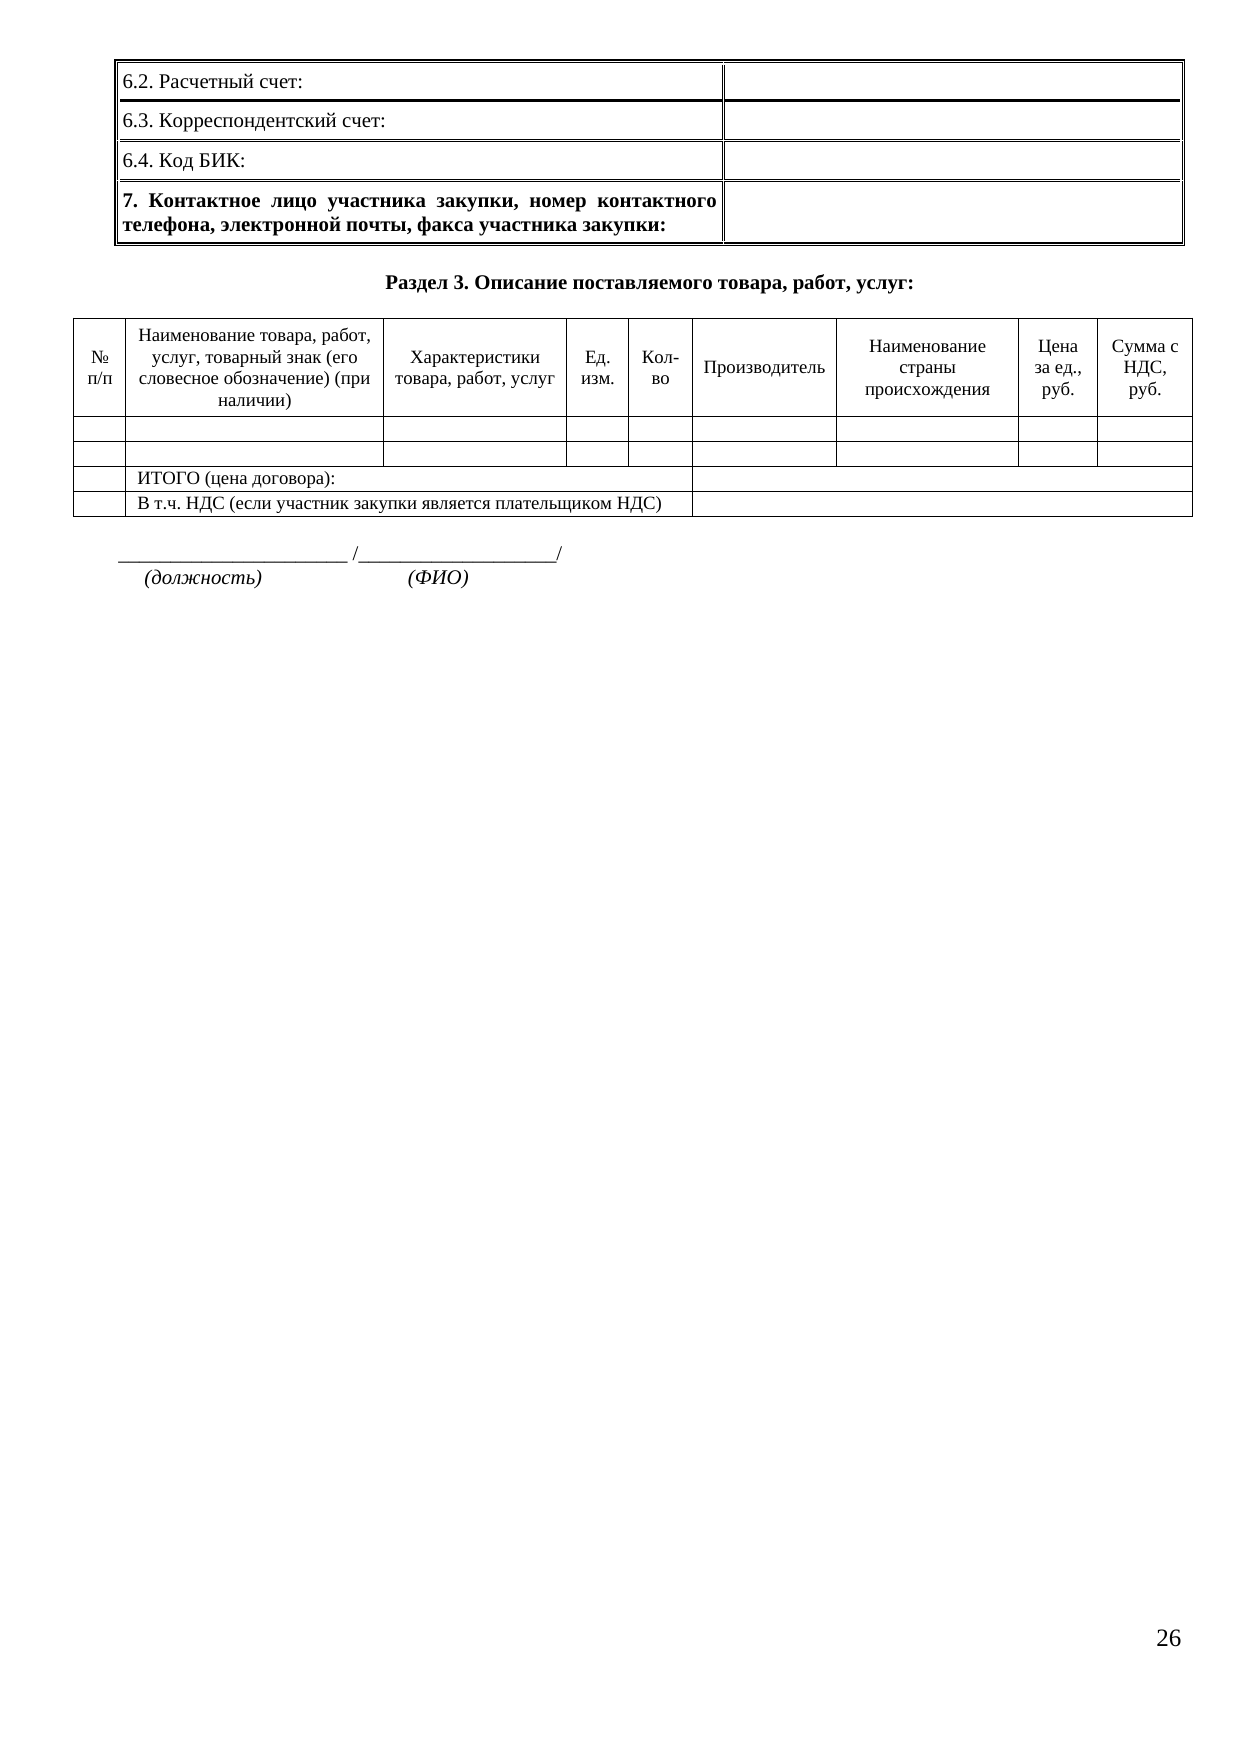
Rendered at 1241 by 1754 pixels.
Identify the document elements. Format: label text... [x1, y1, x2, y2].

table_cell [693, 442, 836, 466]
table_header Сумма с НДС, руб. [1098, 319, 1192, 416]
table_cell ИТОГО (цена договора): [126, 467, 692, 491]
table_cell 6.4. Код БИК: [116, 139, 723, 178]
table_cell [1098, 442, 1192, 466]
table_header Наименование товара, работ, услуг, товарный знак (его словесное обозначение) (при наличии) [126, 319, 383, 416]
table_cell [1098, 417, 1192, 441]
table_header Кол-во [629, 319, 692, 416]
table_cell 6.2. Расчетный счет: [118, 63, 723, 99]
table_cell [724, 139, 1183, 178]
table_cell 6.3. Корреспондентский счет: [118, 99, 722, 139]
table_cell [724, 179, 1182, 242]
table_cell 7. Контактное лицо участника закупки, номер контактного телефона, электронной почты, факса участника закупки: [118, 179, 723, 242]
table_cell [74, 467, 125, 491]
table_cell [724, 63, 1182, 99]
table_cell [567, 442, 628, 466]
table_cell [629, 417, 692, 441]
text (должность) (ФИО) [118, 565, 1181, 589]
table_header Характеристики товара, работ, услуг [384, 319, 566, 416]
table_cell [384, 417, 566, 441]
table_header Ед. изм. [567, 319, 628, 416]
table_cell [1019, 417, 1097, 441]
table_cell [629, 442, 692, 466]
table_cell [693, 492, 1192, 516]
table_cell [837, 417, 1018, 441]
table_header № п/п [74, 319, 125, 416]
table_header Наименование страны происхождения [837, 319, 1018, 416]
table_cell [1019, 442, 1097, 466]
table_cell [384, 442, 566, 466]
table_cell [74, 417, 125, 441]
table_cell [74, 442, 125, 466]
text ______________________ /___________________/ [118, 541, 1181, 565]
table_cell [693, 467, 1192, 491]
table_cell [837, 442, 1018, 466]
table_header Производитель [693, 319, 836, 416]
table_cell [126, 442, 383, 466]
table_cell [725, 99, 1182, 139]
table_cell [74, 492, 125, 516]
table_cell В т.ч. НДС (если участник закупки является плательщиком НДС) [126, 492, 692, 516]
table_cell [126, 417, 383, 441]
table_cell [693, 417, 836, 441]
table_header Цена за ед., руб. [1019, 319, 1097, 416]
table_cell [567, 417, 628, 441]
text Раздел 3. Описание поставляемого товара, работ, услуг: [118, 269, 1181, 294]
